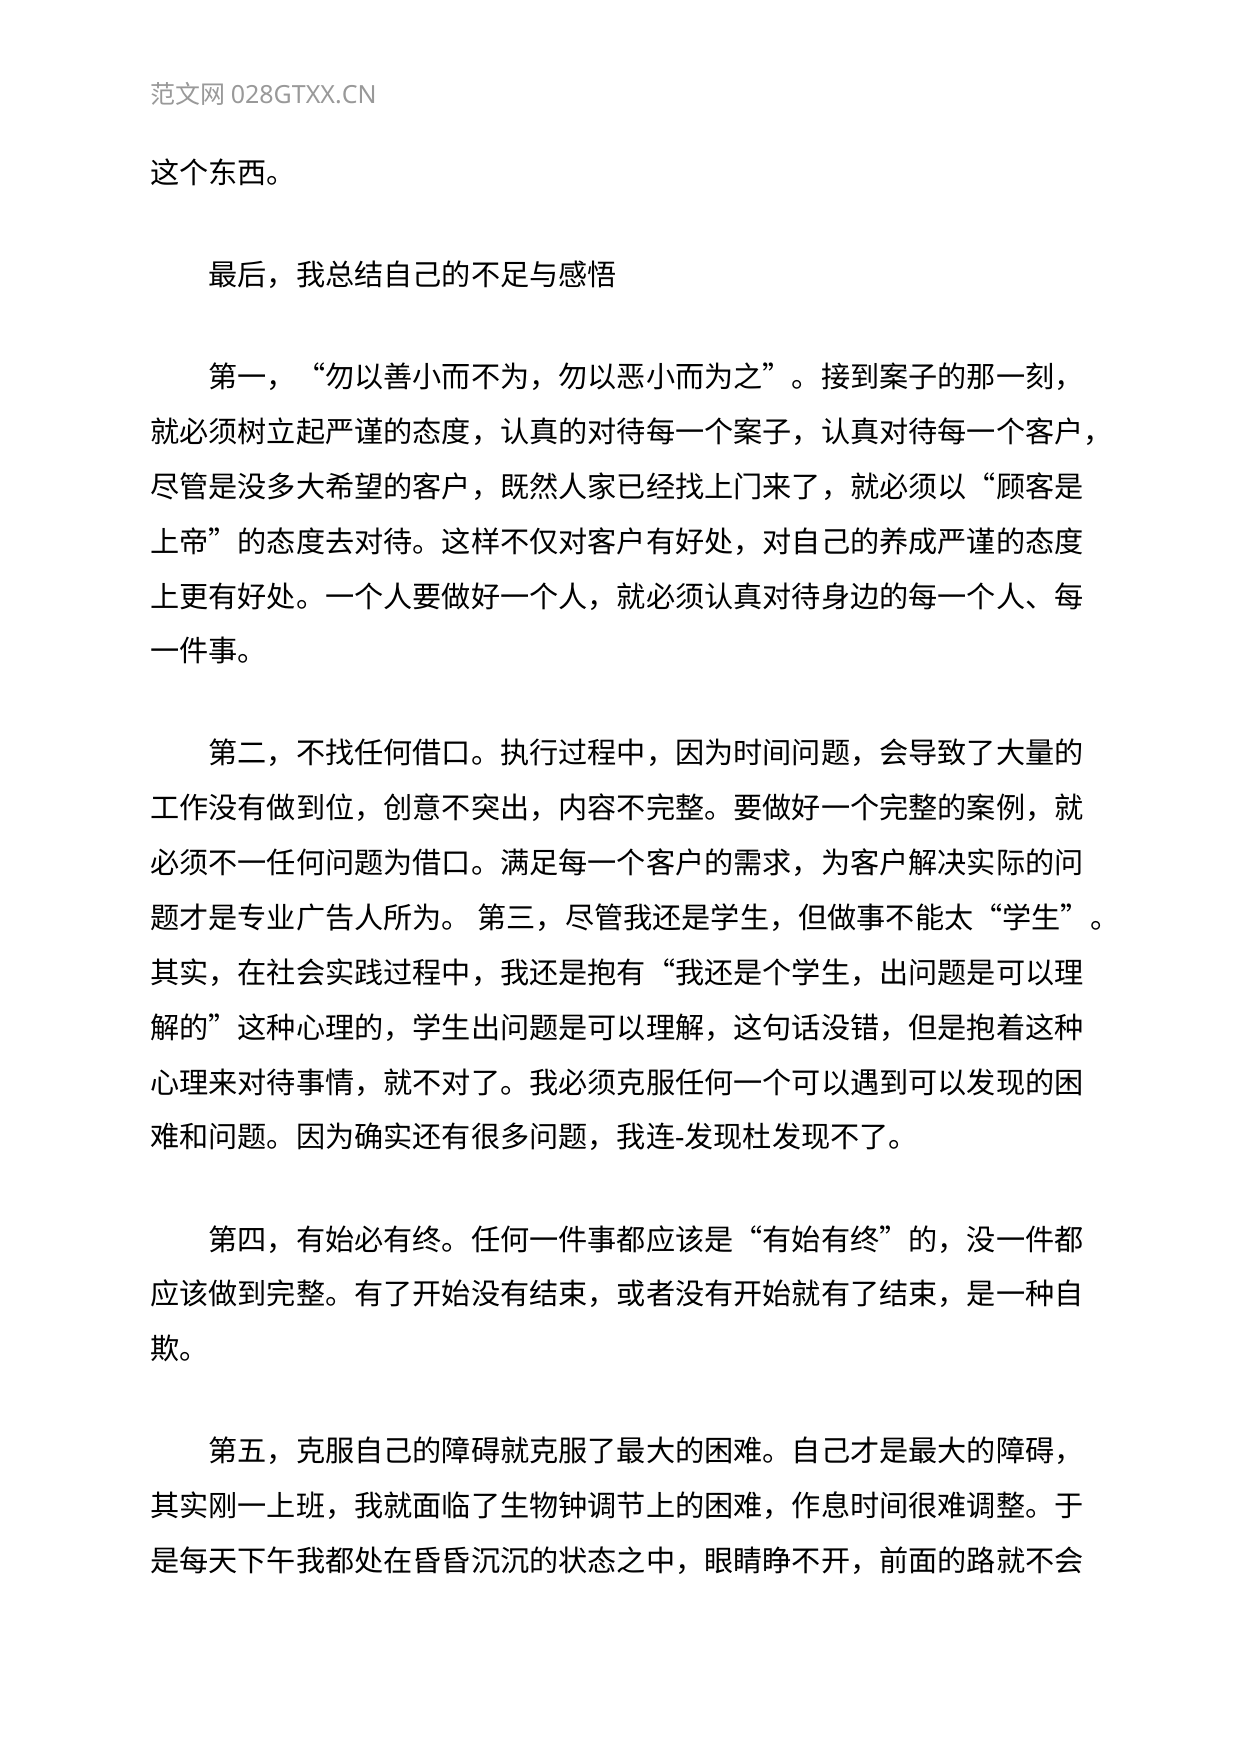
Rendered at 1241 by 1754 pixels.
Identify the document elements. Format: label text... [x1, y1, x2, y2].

text 第一，“勿以善小而不为，勿以恶小而为之”。接到案子的那一刻，就必须树立起严谨的态度，认真的对待每一个案子，认真对待每一个客户，尽管是没多大希望的客户，既然人家已经找上门来了，就必须以“顾客是上帝”的态度去对待。这样不仅对客户有好处，对自己的养成严谨的态度上更有好处。一个人要做好一个人，就必须认真对待身边的每一个人、每一件事。 [150, 353, 1090, 670]
text 第二，不找任何借口。执行过程中，因为时间问题，会导致了大量的工作没有做到位，创意不突出，内容不完整。要做好一个完整的案例，就必须不一任何问题为借口。满足每一个客户的需求，为客户解决实际的问题才是专业广告人所为。 第三，尽管我还是学生，但做事不能太“学生”。其实，在社会实践过程中，我还是抱有“我还是个学生，出问题是可以理解的”这种心理的，学生出问题是可以理解，这句话没错，但是抱着这种心理来对待事情，就不对了。我必须克服任何一个可以遇到可以发现的困难和问题。因为确实还有很多问题，我连-发现杜发现不了。 [150, 730, 1090, 1156]
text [150, 150, 1090, 192]
text 最后，我总结自己的不足与感悟 [150, 252, 1090, 294]
text 第四，有始必有终。任何一件事都应该是“有始有终”的，没一件都应该做到完整。有了开始没有结束，或者没有开始就有了结束，是一种自欺。 [150, 1216, 1090, 1368]
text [150, 1428, 1090, 1580]
